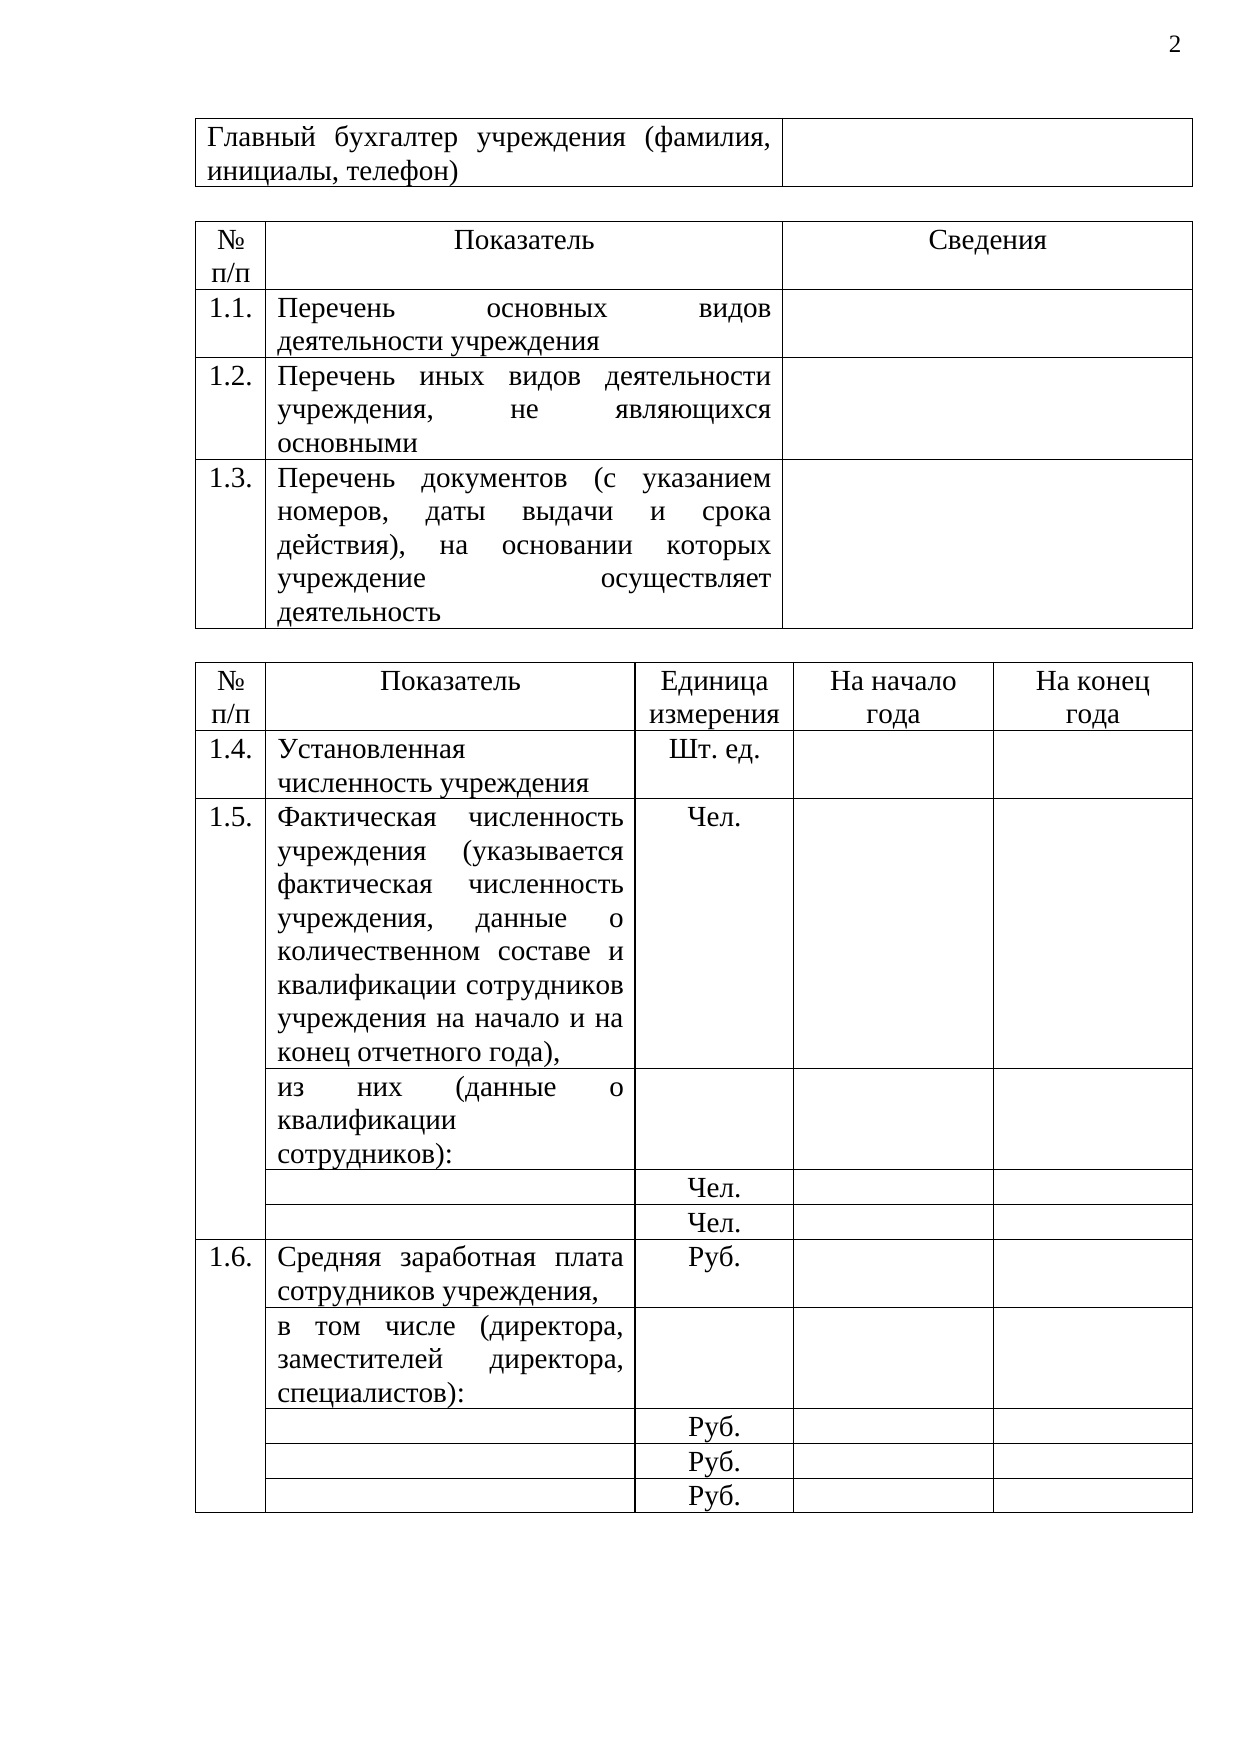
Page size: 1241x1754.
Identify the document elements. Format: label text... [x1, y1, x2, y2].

table_cell Перечень основных видов деятельности учреждения [266, 290, 782, 357]
table_header Показатель [266, 222, 782, 289]
table_cell [266, 1444, 634, 1477]
table_cell Руб. [636, 1444, 793, 1477]
table_cell [783, 119, 1192, 186]
table_cell [994, 1069, 1192, 1169]
table_cell Руб. [636, 1479, 793, 1512]
table_cell [266, 1170, 634, 1204]
table_cell Перечень документов (с указанием номеров, даты выдачи и срока действия), на основании которых учреждение осуществляет деятельность [266, 460, 782, 627]
table_cell Руб. [636, 1240, 793, 1307]
table_cell [994, 799, 1192, 1068]
table_cell 1.3. [196, 460, 265, 627]
table_cell Фактическая численность учреждения (указывается фактическая численность учреждения, данные о количественном составе и квалификации сотрудников учреждения на начало и на конец отчетного года), [266, 799, 634, 1068]
table_cell [794, 1170, 993, 1204]
table_cell 1.5. [196, 799, 265, 1238]
table_cell [266, 1479, 634, 1512]
table_cell [636, 1308, 793, 1408]
table_cell [994, 1409, 1192, 1443]
table_cell [794, 1409, 993, 1443]
table_cell [994, 1205, 1192, 1238]
table_cell [783, 460, 1192, 627]
table_cell в том числе (директора, заместителей директора, специалистов): [266, 1308, 634, 1408]
table_header На конец года [994, 663, 1192, 730]
table_cell [783, 358, 1192, 459]
table_header № п/п [196, 663, 265, 730]
table_cell [794, 731, 993, 798]
table_cell Чел. [636, 799, 793, 1068]
table_cell [994, 1170, 1192, 1204]
table_cell [994, 731, 1192, 798]
table_cell [794, 1308, 993, 1408]
table_cell [266, 1205, 634, 1238]
table_cell [794, 799, 993, 1068]
table_header На начало года [794, 663, 993, 730]
table_cell [794, 1069, 993, 1169]
table_cell [994, 1308, 1192, 1408]
table_cell из них (данные о квалификации сотрудников): [266, 1069, 634, 1169]
table_header Единица измерения [636, 663, 793, 730]
table_cell [794, 1444, 993, 1477]
table_cell [636, 1069, 793, 1169]
table_cell 1.4. [196, 731, 265, 798]
table_cell 1.2. [196, 358, 265, 459]
table_cell [794, 1479, 993, 1512]
table_header № п/п [196, 222, 265, 289]
table_cell Перечень иных видов деятельности учреждения, не являющихся основными [266, 358, 782, 459]
table_cell Шт. ед. [636, 731, 793, 798]
table_cell [994, 1479, 1192, 1512]
table_cell [783, 290, 1192, 357]
table_cell Чел. [636, 1170, 793, 1204]
table_cell [794, 1205, 993, 1238]
table_cell Установленная численность учреждения [266, 731, 634, 798]
table_cell 1.6. [196, 1240, 265, 1512]
table_cell [794, 1240, 993, 1307]
table_cell [994, 1240, 1192, 1307]
table_cell [994, 1444, 1192, 1477]
table_header Сведения [783, 222, 1192, 289]
table_cell [266, 1409, 634, 1443]
table_cell Руб. [636, 1409, 793, 1443]
table_header Показатель [266, 663, 634, 730]
table_cell 1.1. [196, 290, 265, 357]
table_cell Главный бухгалтер учреждения (фамилия, инициалы, телефон) [196, 119, 782, 186]
table_cell Средняя заработная плата сотрудников учреждения, [266, 1240, 634, 1307]
table_cell Чел. [636, 1205, 793, 1238]
